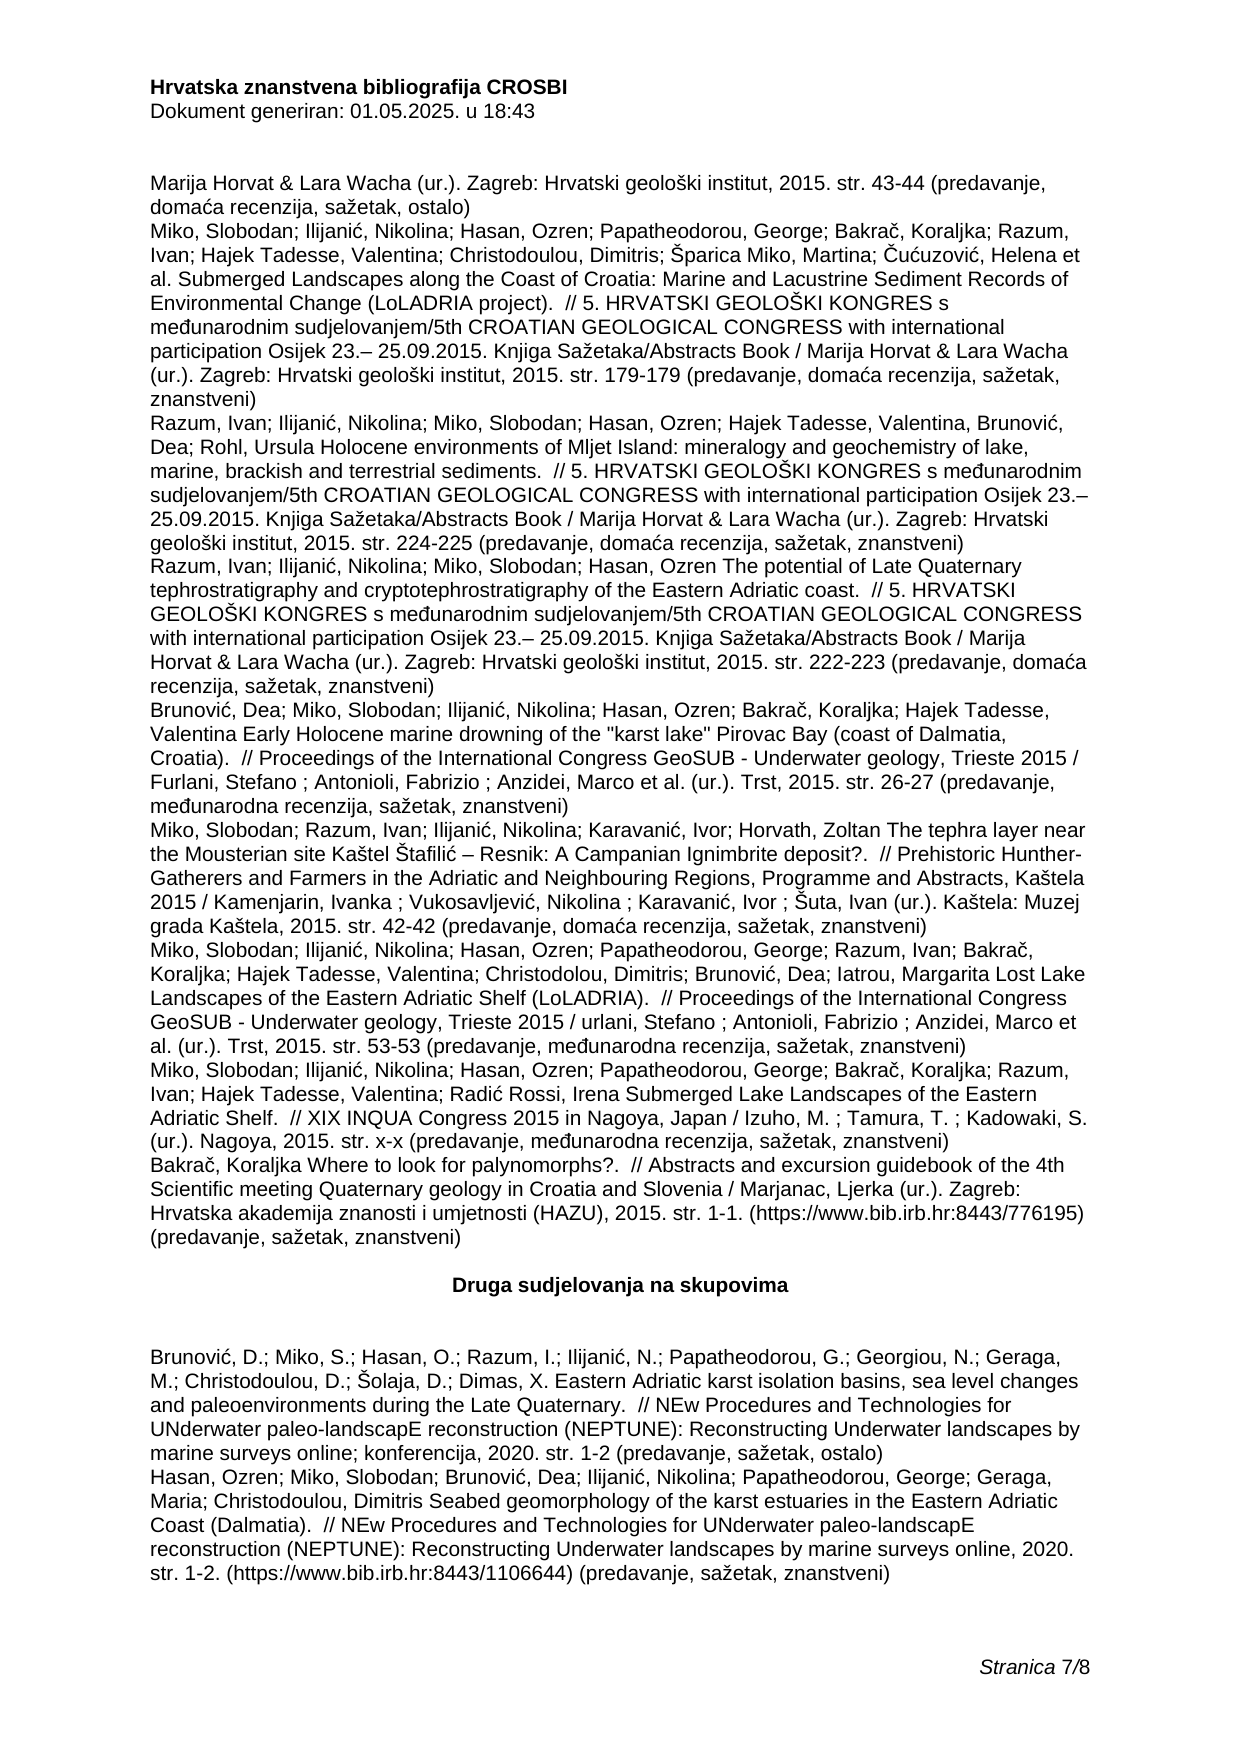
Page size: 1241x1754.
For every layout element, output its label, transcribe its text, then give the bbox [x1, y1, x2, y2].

text Razum, Ivan; Ilijanić, Nikolina; Miko, Slobodan; Hasan, Ozren [150, 554, 1090, 698]
text Miko, Slobodan; Ilijanić, Nikolina; Hasan, Ozren; Papatheodorou, George; Razum, Ivan; Bakrač, Koraljka; Hajek Tadesse, Valentina; Christodolou, Dimitris; Brunović, Dea; Iatrou, Margarita [150, 938, 1090, 1057]
text Brunović, D.; Miko, S.; Hasan, O.; Razum, I.; Ilijanić, N.; Papatheodorou, G.; Georgiou, N.; Geraga, M.; Christodoulou, D.; Šolaja, D.; Dimas, X. [150, 1345, 1090, 1465]
subtitle Druga sudjelovanja na skupovima [150, 1273, 1090, 1297]
text Bakrač, Koraljka [150, 1153, 1090, 1249]
text Miko, Slobodan; Ilijanić, Nikolina; Hasan, Ozren; Papatheodorou, George; Bakrač, Koraljka; Razum, Ivan; Hajek Tadesse, Valentina; Radić Rossi, Irena [150, 1057, 1090, 1153]
text Brunović, Dea; Miko, Slobodan; Ilijanić, Nikolina; Hasan, Ozren; Bakrač, Koraljka; Hajek Tadesse, Valentina [150, 698, 1090, 818]
text Miko, Slobodan; Ilijanić, Nikolina; Hasan, Ozren; Papatheodorou, George; Bakrač, Koraljka; Razum, Ivan; Hajek Tadesse, Valentina; Christodoulou, Dimitris; Šparica Miko, Martina; Čućuzović, Helena et al. [150, 219, 1090, 411]
text Hasan, Ozren; Miko, Slobodan; Brunović, Dea; Ilijanić, Nikolina; Papatheodorou, George; Geraga, Maria; Christodoulou, Dimitris [150, 1465, 1090, 1584]
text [150, 171, 1090, 219]
text Razum, Ivan; Ilijanić, Nikolina; Miko, Slobodan; Hasan, Ozren; Hajek Tadesse, Valentina, Brunović, Dea; Rohl, Ursula [150, 411, 1090, 554]
text Miko, Slobodan; Razum, Ivan; Ilijanić, Nikolina; Karavanić, Ivor; Horvath, Zoltan [150, 818, 1090, 938]
